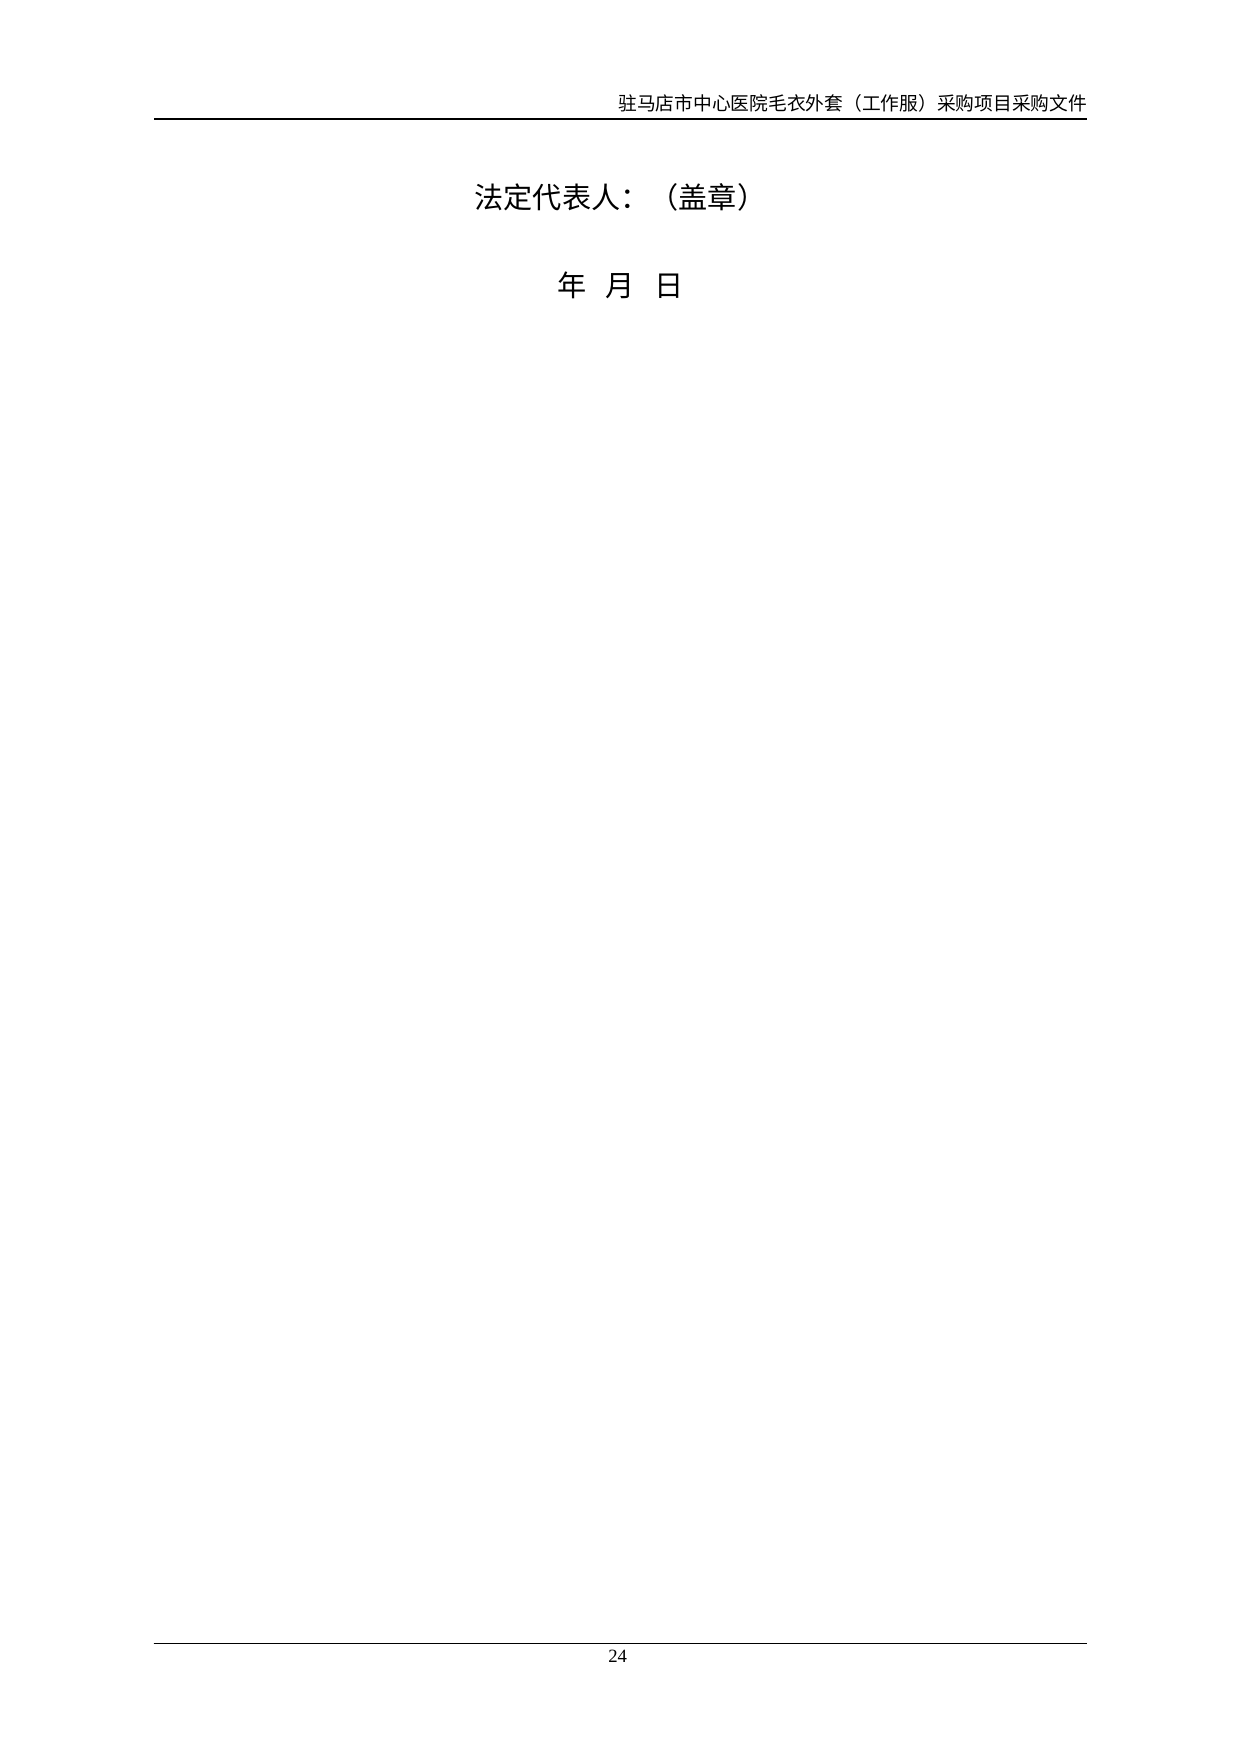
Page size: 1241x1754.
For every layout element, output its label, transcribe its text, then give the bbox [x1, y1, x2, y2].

text 年 月 日 [153, 250, 1087, 317]
text 法定代表人：（盖章） [153, 162, 1087, 229]
